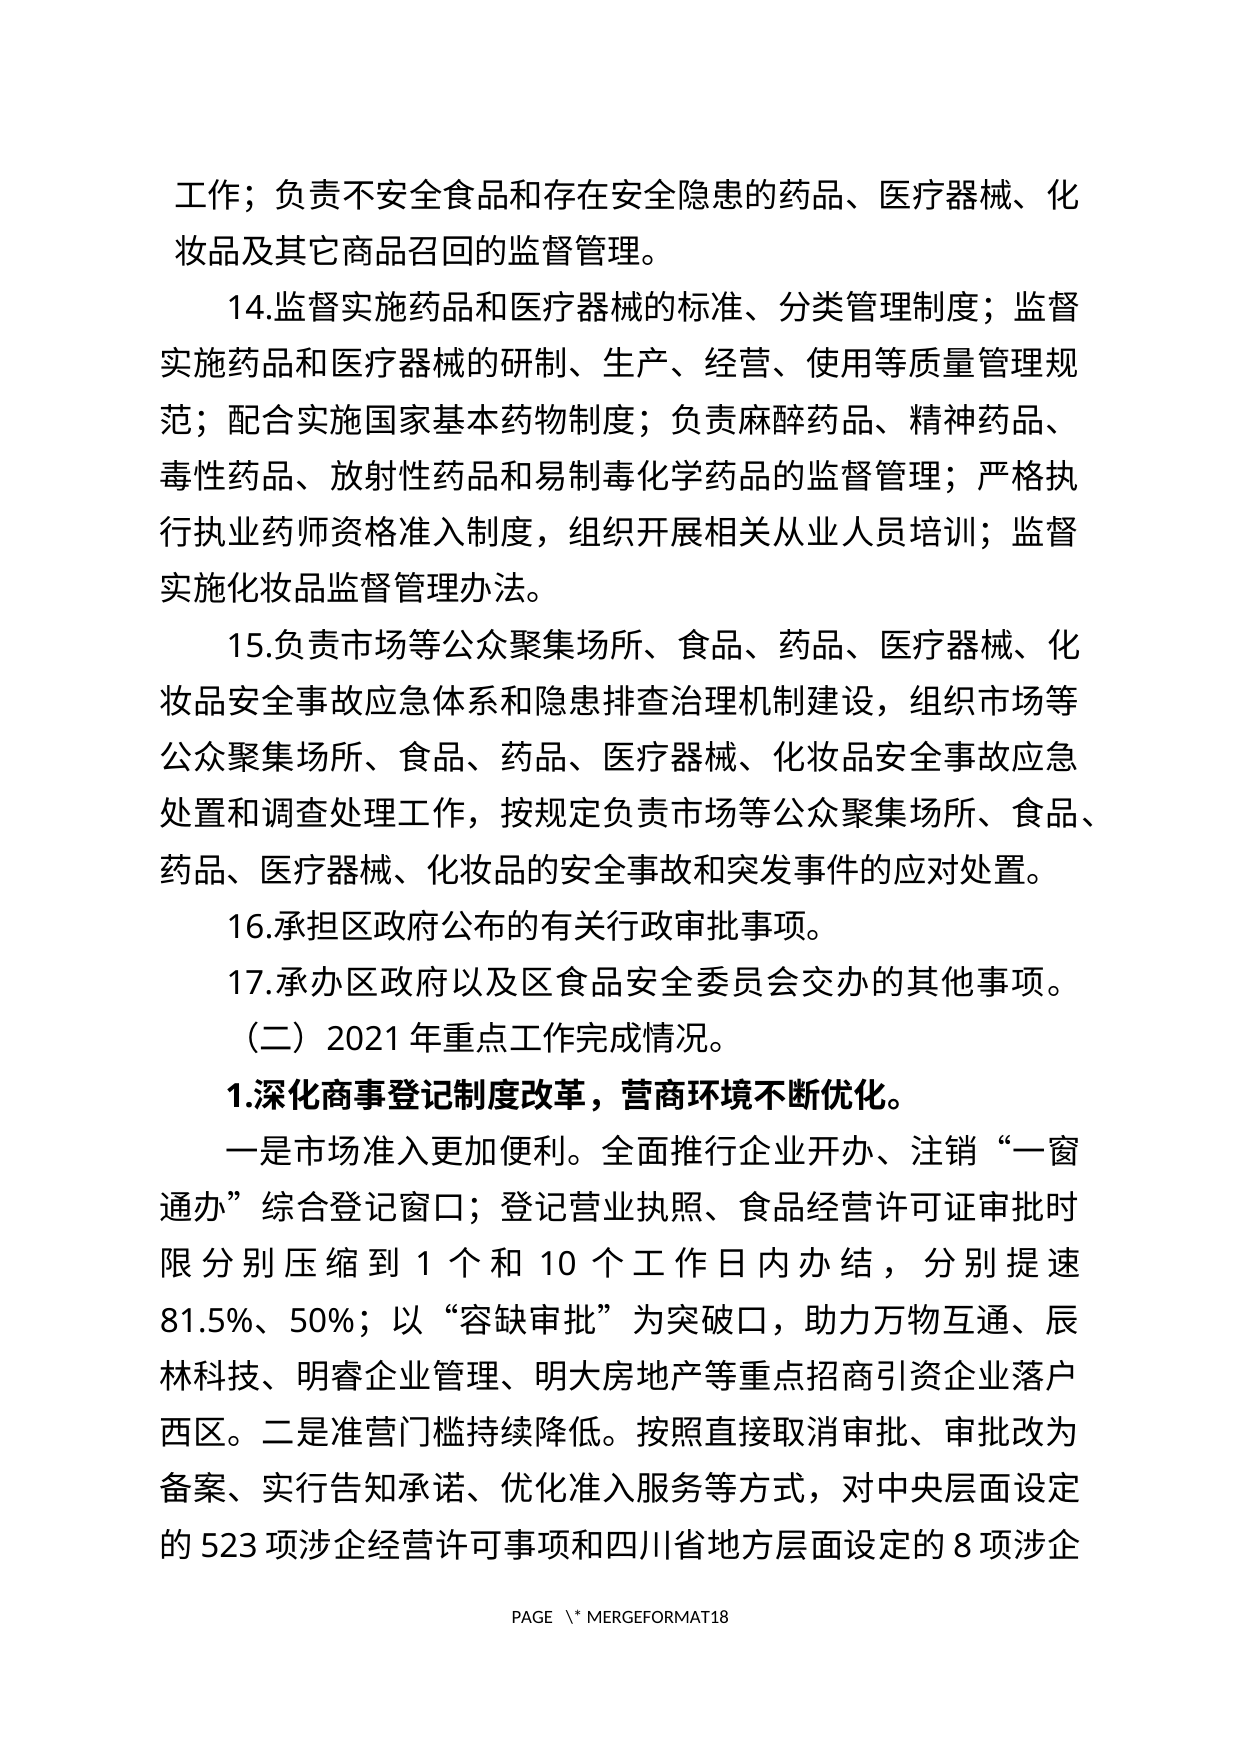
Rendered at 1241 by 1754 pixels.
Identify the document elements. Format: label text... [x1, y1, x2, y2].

subtitle 1.深化商事登记制度改革，营商环境不断优化。 [159, 1062, 1081, 1118]
text 17.承办区政府以及区食品安全委员会交办的其他事项。（二）2021年重点工作完成情况。 [226, 949, 1081, 1062]
text 15.负责市场等公众聚集场所、食品、药品、医疗器械、化妆品安全事故应急体系和隐患排查治理机制建设，组织市场等公众聚集场所、食品、药品、医疗器械、化妆品安全事故应急处置和调查处理工作，按规定负责市场等公众聚集场所、食品、药品、医疗器械、化妆品的安全事故和突发事件的应对处置。 [159, 612, 1081, 893]
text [174, 162, 1081, 274]
text 16.承担区政府公布的有关行政审批事项。 [159, 893, 1081, 949]
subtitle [159, 1118, 1081, 1568]
text 14.监督实施药品和医疗器械的标准、分类管理制度；监督实施药品和医疗器械的研制、生产、经营、使用等质量管理规范；配合实施国家基本药物制度；负责麻醉药品、精神药品、毒性药品、放射性药品和易制毒化学药品的监督管理；严格执行执业药师资格准入制度，组织开展相关从业人员培训；监督实施化妆品监督管理办法。 [159, 274, 1081, 612]
